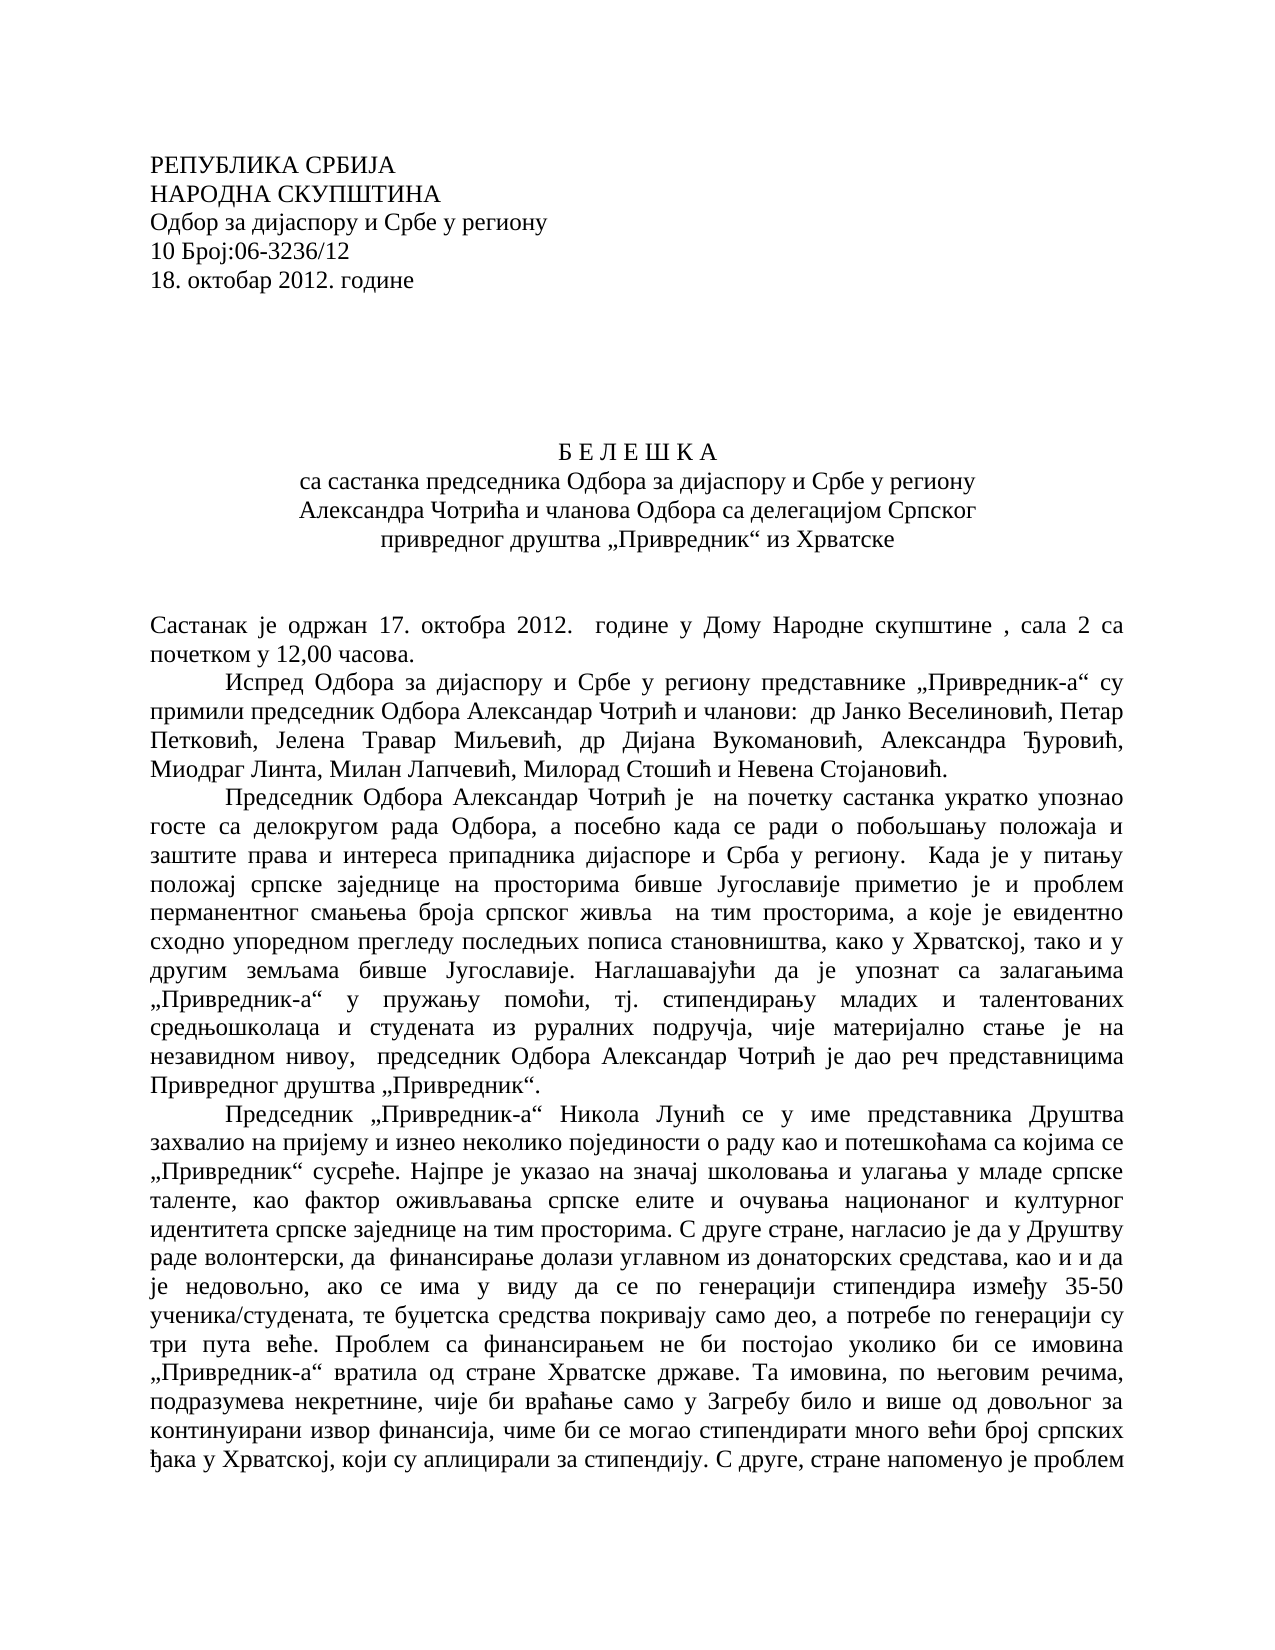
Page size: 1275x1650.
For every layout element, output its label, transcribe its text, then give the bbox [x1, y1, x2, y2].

text са састанка председника Одбора за дијаспору и Србе у региону [150, 466, 1125, 495]
text 18. октобар 2012. године [150, 265, 1125, 294]
text НАРОДНА СКУПШТИНА [150, 179, 1125, 207]
text Б Е Л Е Ш К А [150, 437, 1125, 466]
text 10 Број:06-3236/12 [150, 236, 1125, 265]
text привредног друштва „Привредник“ из Хрватске [150, 524, 1125, 552]
text Одбор за дијаспору и Србе у региону [150, 207, 1125, 236]
text Председник Одбора Александар Чотрић је на почетку састанка укратко упознао госте са делокругом рада Одбора, а посебно када се ради о побољшању положаја и заштите права и интереса припадника дијаспоре и Срба у региону. Када је у питању положај српске заједнице на просторима бивше Југославије приметио је и проблем перманентног смањења броја српског живља на тим просторима, а које је евидентно сходно упоредном прегледу последњих пописа становништва, како у Хрватској, тако и у другим земљама бивше Југославије. Наглашавајући да је упознат са залагањима „Привредник-а“ у пружању помоћи, тј. стипендирању младих и талентованих средњошколаца и студената из руралних подручја, чије материјално стање је на незавидном нивоу, председник Одбора Александар Чотрић је дао реч представницима Привредног друштва „Привредник“. [150, 782, 1125, 1099]
text Испред Одбора за дијаспору и Србе у региону представнике „Привредник-а“ су примили председник Одбора Александар Чотрић и чланови: др Јанко Веселиновић, Петар Петковић, Јелена Травар Миљевић, др Дијана Вукомановић, Александра Ђуровић, Миодраг Линта, Милан Лапчевић, Милорад Стошић и Невена Стојановић. [150, 667, 1125, 782]
text РЕПУБЛИКА СРБИЈА [150, 150, 1125, 179]
text Састанак је одржан 17. октобра 2012. године у Дому Народне скупштине , сала 2 са почетком у 12,00 часова. [150, 610, 1125, 667]
text Александра Чотрића и чланова Одбора са делегацијом Српског [150, 495, 1125, 524]
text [150, 1099, 1125, 1472]
